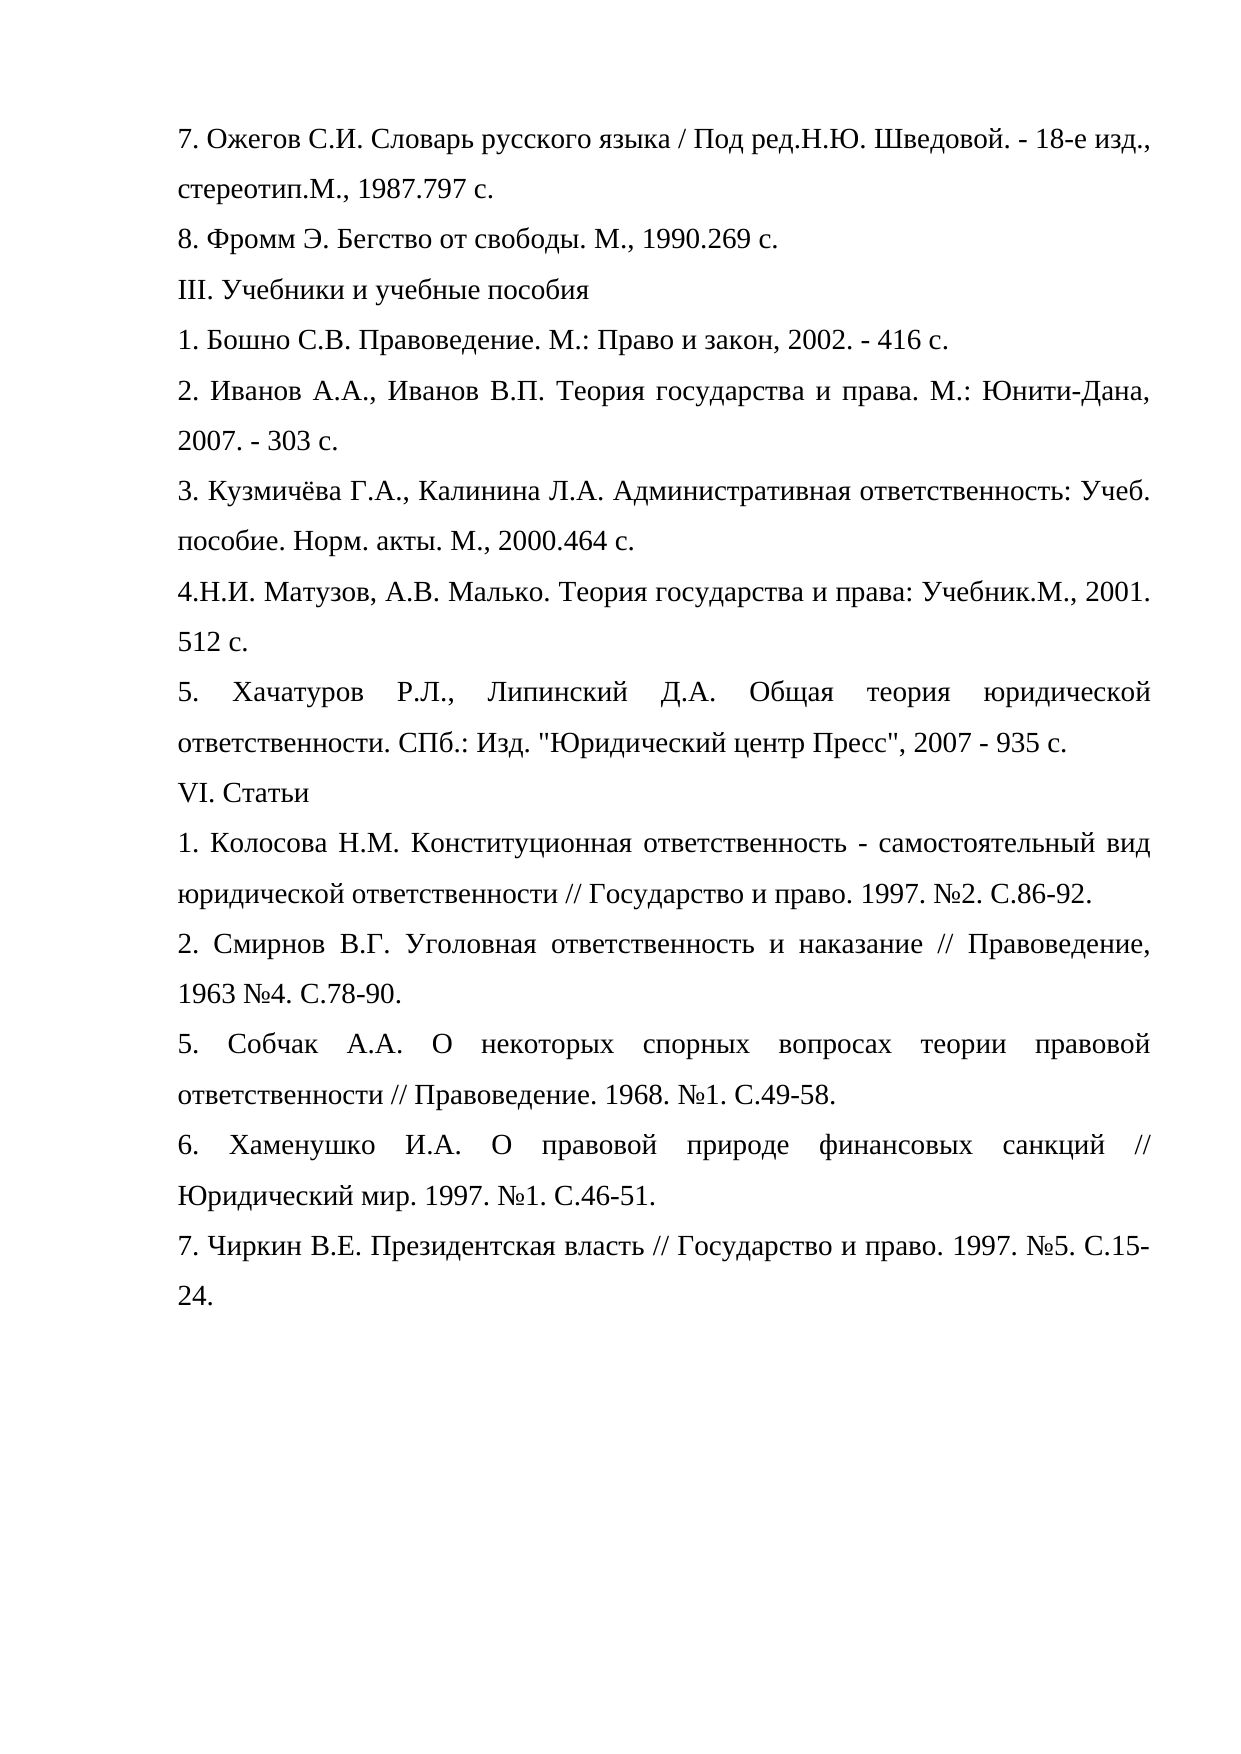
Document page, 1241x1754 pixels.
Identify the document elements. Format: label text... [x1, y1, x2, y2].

text 3. Кузмичёва Г.А., Калинина Л.А. Административная ответственность: Учеб. пособие. Норм. акты. М., 2000.464 с. [177, 473, 1152, 557]
text VI. Статьи [177, 775, 1152, 809]
text 6. Хаменушко И.А. О правовой природе финансовых санкций // Юридический мир. 1997. №1. С.46-51. [177, 1127, 1152, 1211]
text 7. Чиркин В.Е. Президентская власть // Государство и право. 1997. №5. С.15-24. [177, 1228, 1152, 1312]
text 2. Смирнов В.Г. Уголовная ответственность и наказание // Правоведение, 1963 №4. С.78-90. [177, 926, 1152, 1010]
text 1. Колосова Н.М. Конституционная ответственность - самостоятельный вид юридической ответственности // Государство и право. 1997. №2. С.86-92. [177, 825, 1152, 909]
text 1. Бошно С.В. Правоведение. М.: Право и закон, 2002. - 416 с. [177, 322, 1152, 356]
text 5. Собчак А.А. О некоторых спорных вопросах теории правовой ответственности // Правоведение. 1968. №1. С.49-58. [177, 1027, 1152, 1111]
text 2. Иванов А.А., Иванов В.П. Теория государства и права. М.: Юнити-Дана, 2007. - 303 с. [177, 373, 1152, 456]
text 5. Хачатуров Р.Л., Липинский Д.А. Общая теория юридической ответственности. СПб.: Изд. "Юридический центр Пресс", 2007 - 935 с. [177, 674, 1152, 758]
text 7. Ожегов С.И. Словарь русского языка / Под ред.Н.Ю. Шведовой. - 18-е изд., стереотип.М., 1987.797 с. [177, 121, 1152, 205]
text III. Учебники и учебные пособия [177, 272, 1152, 306]
text 4.Н.И. Матузов, А.В. Малько. Теория государства и права: Учебник.М., 2001. 512 с. [177, 574, 1152, 658]
text 8. Фромм Э. Бегство от свободы. М., 1990.269 с. [177, 222, 1152, 255]
